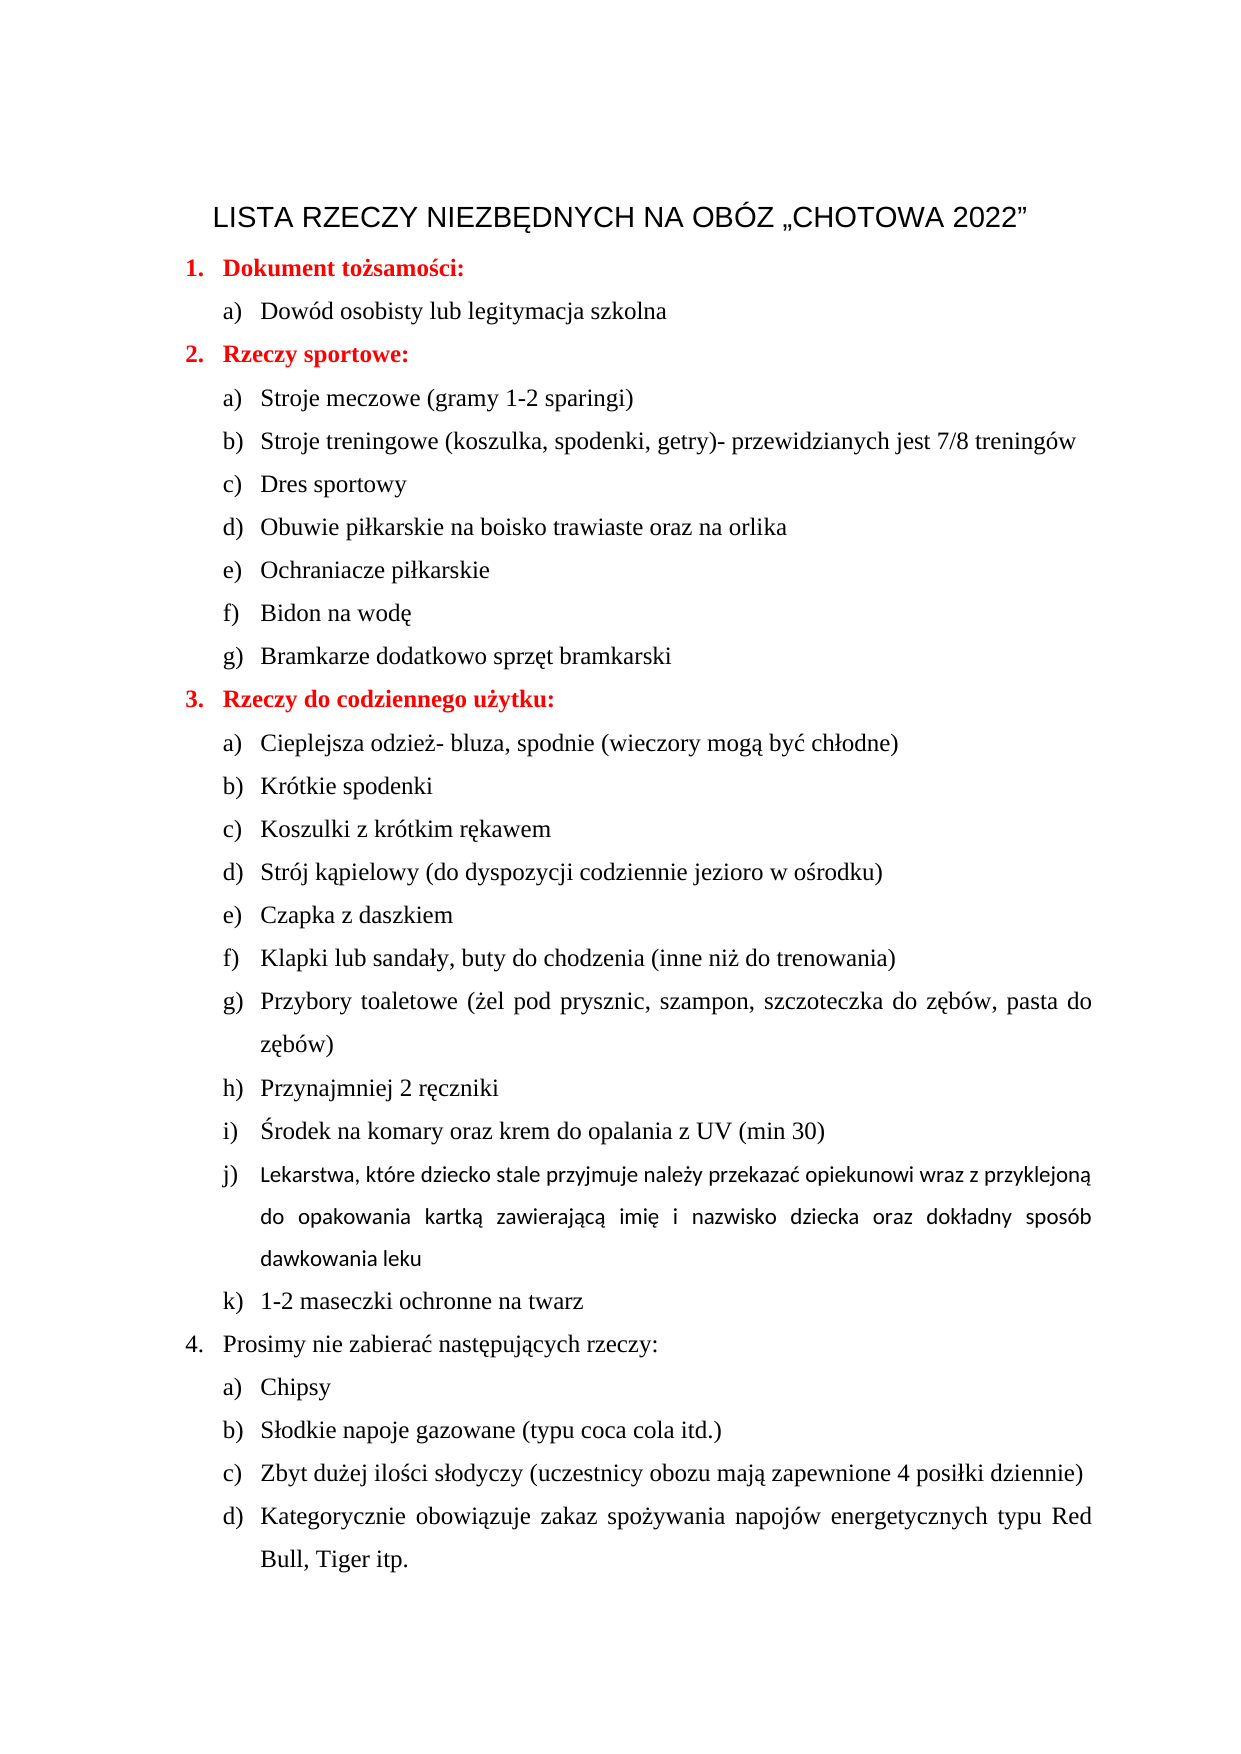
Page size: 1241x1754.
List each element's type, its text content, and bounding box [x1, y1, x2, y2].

list Dokument tożsamości: [185, 253, 1093, 282]
list Chipsy [223, 1372, 1093, 1401]
list Stroje treningowe (koszulka, spodenki, getry)- przewidzianych jest 7/8 treningów [223, 426, 1093, 454]
list Środek na komary oraz krem do opalania z UV (min 30) [223, 1116, 1093, 1144]
list Cieplejsza odzież- bluza, spodnie (wieczory mogą być chłodne) [223, 728, 1093, 756]
text LISTA RZECZY NIEZBĘDNYCH NA OBÓZ „CHOTOWA 2022” [148, 200, 1093, 234]
list Bidon na wodę [223, 598, 1093, 627]
list Czapka z daszkiem [223, 900, 1093, 929]
list Rzeczy sportowe: [185, 339, 1093, 368]
list Dres sportowy [223, 469, 1093, 498]
list Klapki lub sandały, buty do chodzenia (inne niż do trenowania) [223, 943, 1093, 972]
list Ochraniacze piłkarskie [223, 555, 1093, 584]
list Strój kąpielowy (do dyspozycji codziennie jezioro w ośrodku) [223, 857, 1093, 886]
list Rzeczy do codziennego użytku: [185, 684, 1093, 713]
list Stroje meczowe (gramy 1-2 sparingi) [223, 383, 1093, 411]
list Bramkarze dodatkowo sprzęt bramkarski [223, 641, 1093, 670]
list Lekarstwa, które dziecko stale przyjmuje należy przekazać opiekunowi wraz z przyklejoną do opakowania kartką zawierającą imię i nazwisko dziecka oraz dokładny sposób dawkowania leku [223, 1159, 1093, 1272]
list Krótkie spodenki [223, 771, 1093, 799]
list Prosimy nie zabierać następujących rzeczy: [185, 1329, 1093, 1358]
list Zbyt dużej ilości słodyczy (uczestnicy obozu mają zapewnione 4 posiłki dziennie) [223, 1458, 1093, 1487]
list 1-2 maseczki ochronne na twarz [223, 1286, 1093, 1314]
list Koszulki z krótkim rękawem [223, 814, 1093, 843]
list Kategorycznie obowiązuje zakaz spożywania napojów energetycznych typu Red Bull, Tiger itp. [223, 1501, 1093, 1573]
list Przybory toaletowe (żel pod prysznic, szampon, szczoteczka do zębów, pasta do zębów) [223, 986, 1093, 1058]
list Słodkie napoje gazowane (typu coca cola itd.) [223, 1415, 1093, 1444]
list Przynajmniej 2 ręczniki [223, 1073, 1093, 1101]
list Dowód osobisty lub legitymacja szkolna [223, 296, 1093, 325]
list Obuwie piłkarskie na boisko trawiaste oraz na orlika [223, 512, 1093, 541]
